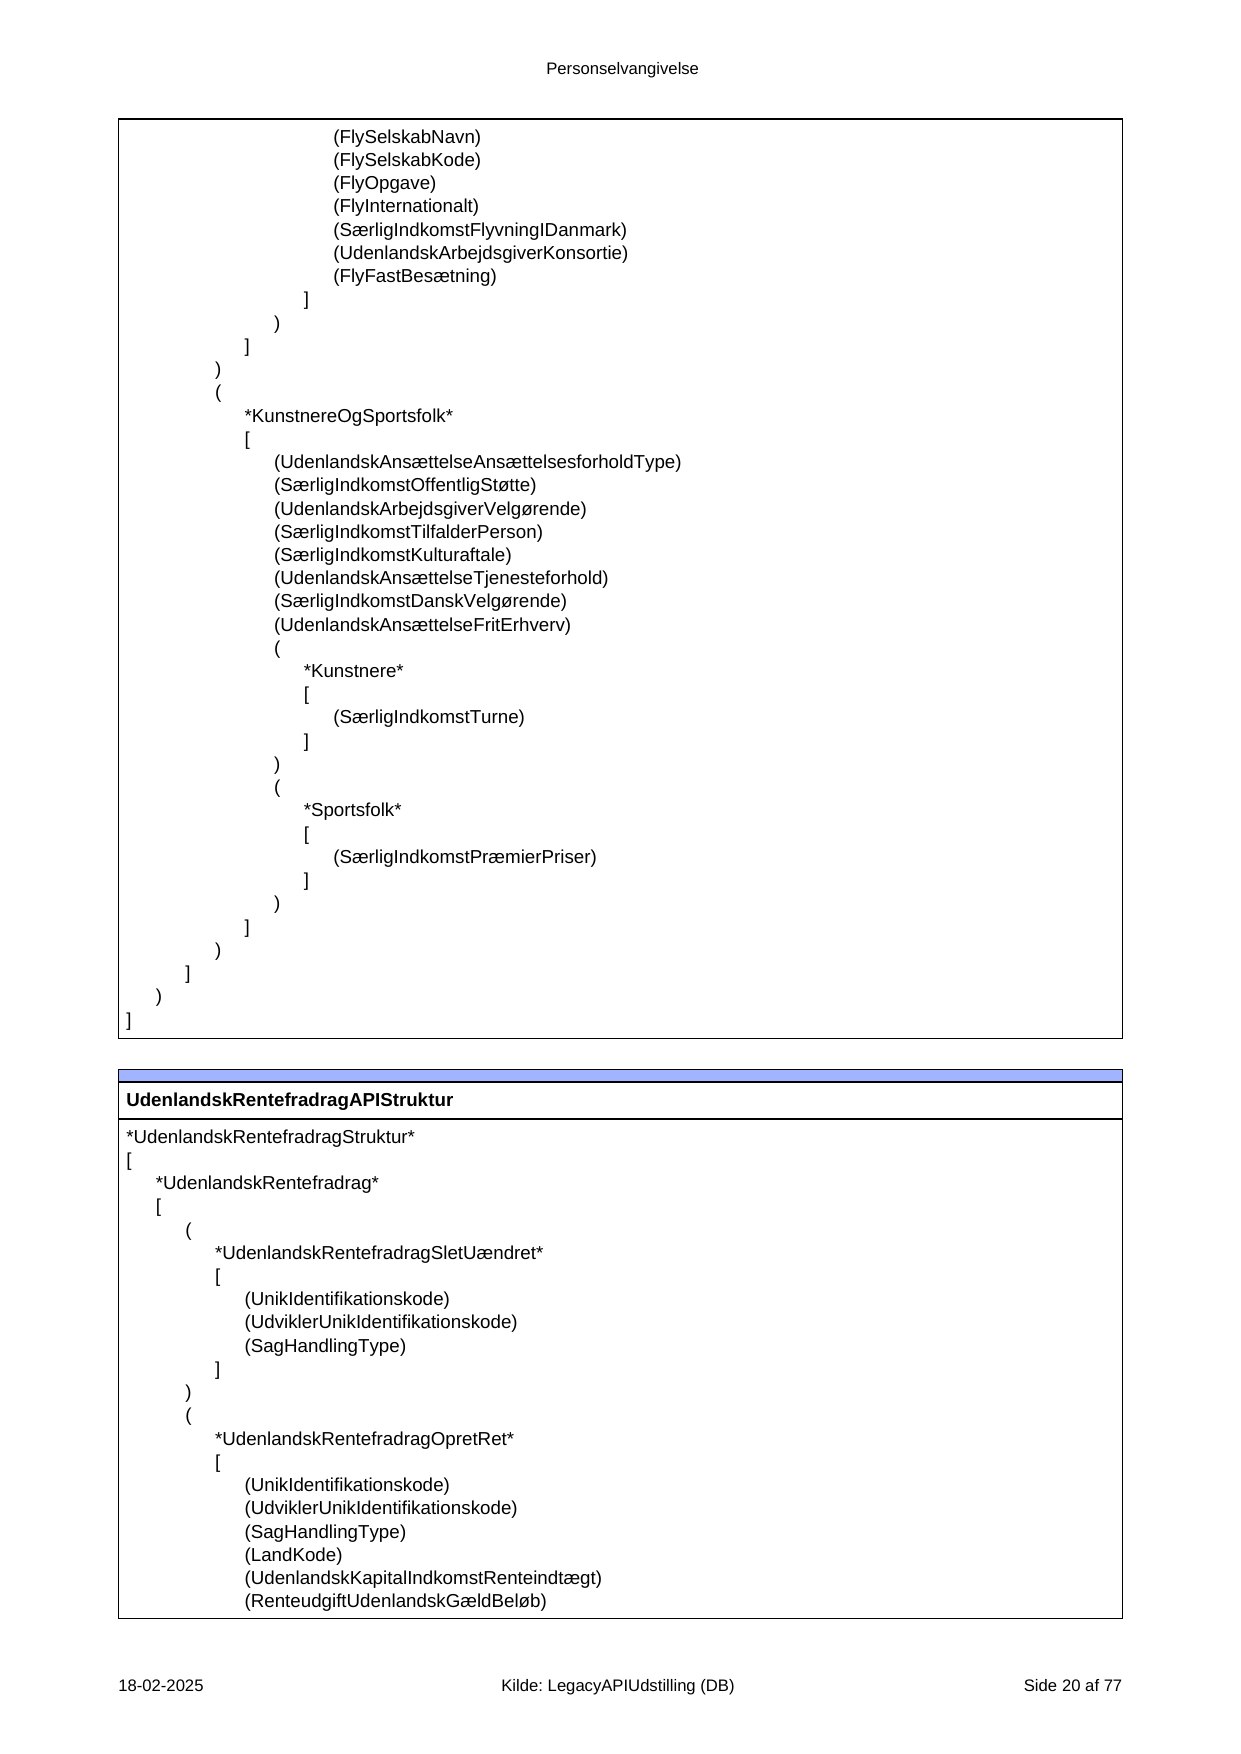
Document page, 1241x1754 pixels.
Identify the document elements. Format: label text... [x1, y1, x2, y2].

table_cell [119, 1120, 1122, 1618]
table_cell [119, 120, 1122, 1038]
table_cell UdenlandskRentefradragAPIStruktur [119, 1083, 1122, 1118]
table_header [119, 1070, 1122, 1081]
